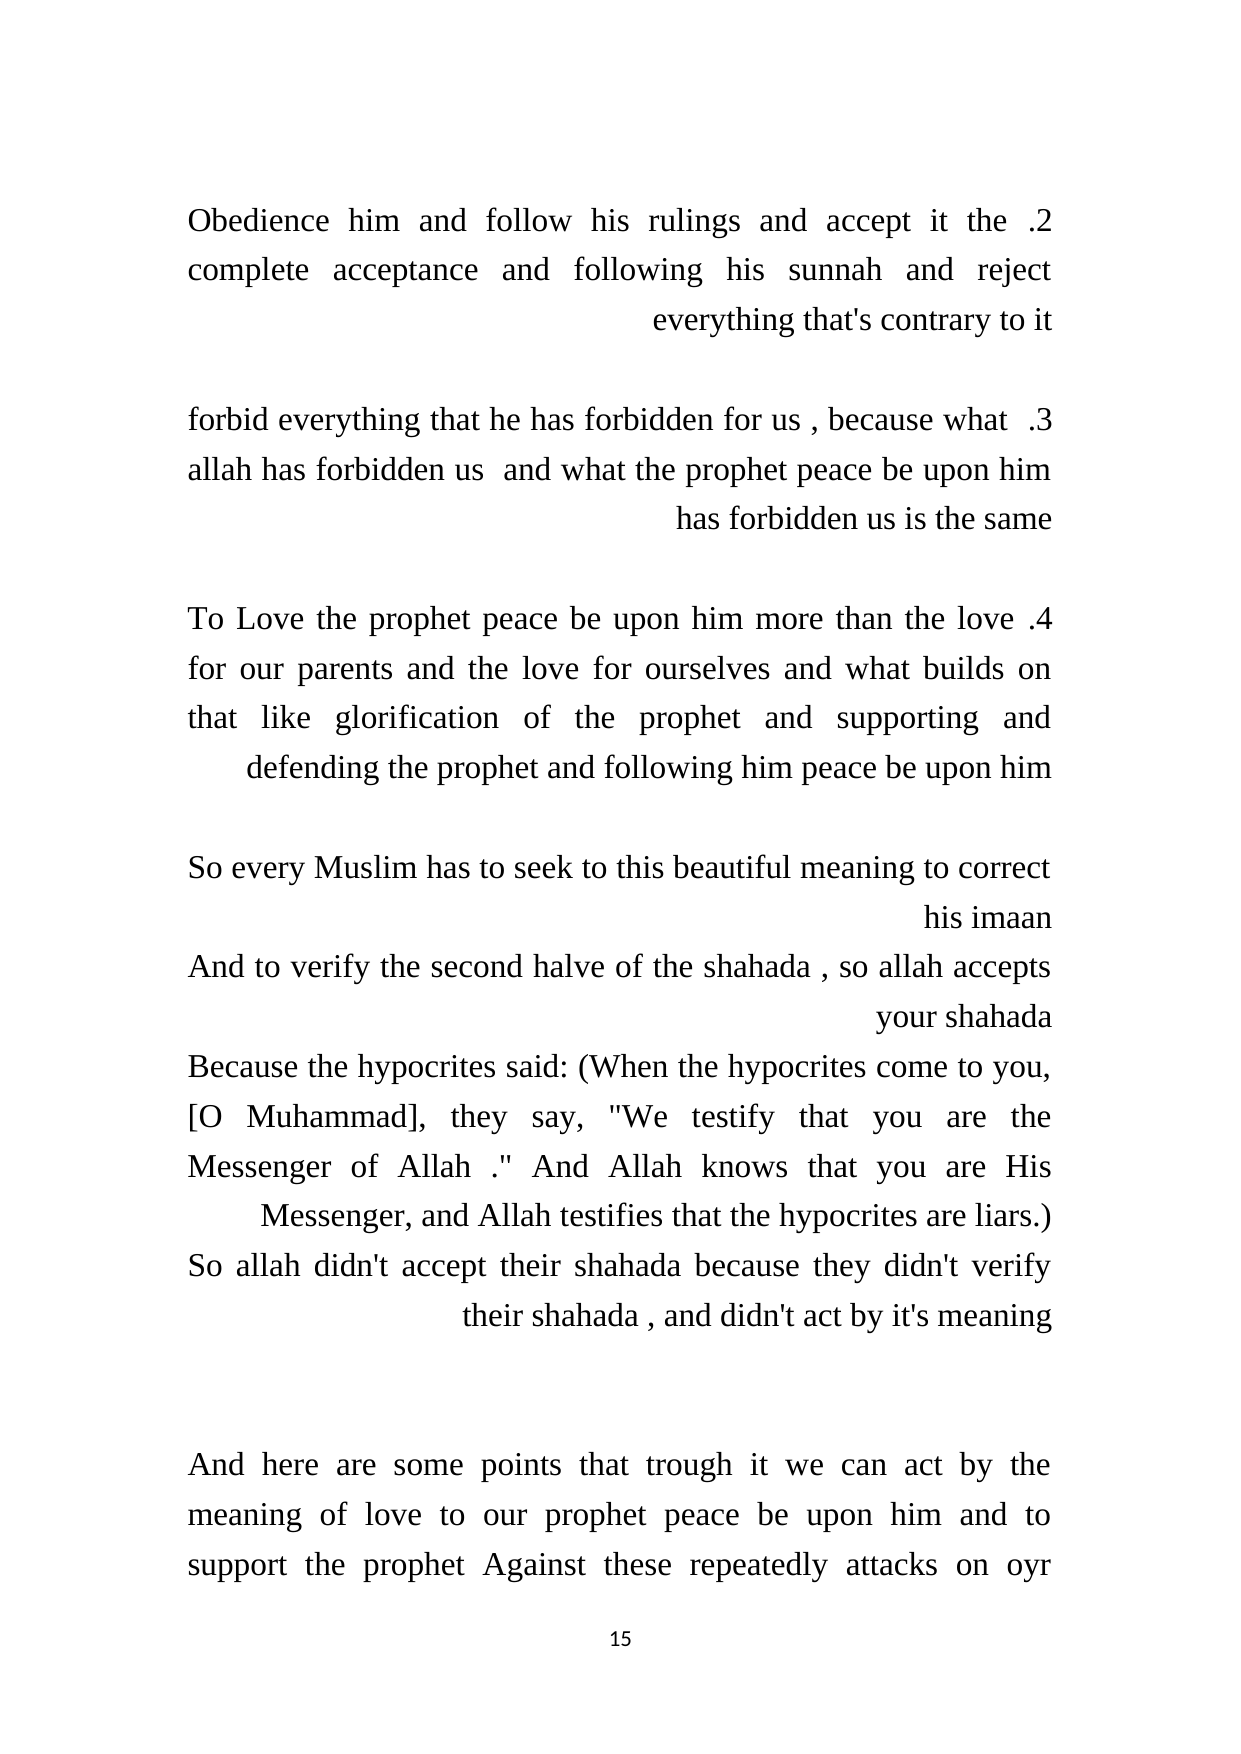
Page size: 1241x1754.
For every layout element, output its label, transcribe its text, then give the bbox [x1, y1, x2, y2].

text So every Muslim has to seek to this beautiful meaning to correct his imaan [187, 847, 1053, 935]
text Because the hypocrites said: (When the hypocrites come to you, [O Muhammad], they say, "We testify that you are the Messenger of Allah ." And Allah knows that you are His Messenger, and Allah testifies that the hypocrites are liars.) [187, 1046, 1053, 1234]
text And to verify the second halve of the shahada , so allah accepts your shahada [187, 947, 1053, 1035]
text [187, 1444, 1053, 1582]
text 2. Obedience him and follow his rulings and accept it the complete acceptance and following his sunnah and reject everything that's contrary to it [187, 200, 1053, 338]
text 4. To Love the prophet peace be upon him more than the love for our parents and the love for ourselves and what builds on that like glorification of the prophet and supporting and defending the prophet and following him peace be upon him [187, 598, 1053, 786]
text So allah didn't accept their shahada because they didn't verify their shahada , and didn't act by it's meaning [187, 1245, 1053, 1333]
text 3. forbid everything that he has forbidden for us , because what allah has forbidden us and what the prophet peace be upon him has forbidden us is the same [187, 399, 1053, 537]
